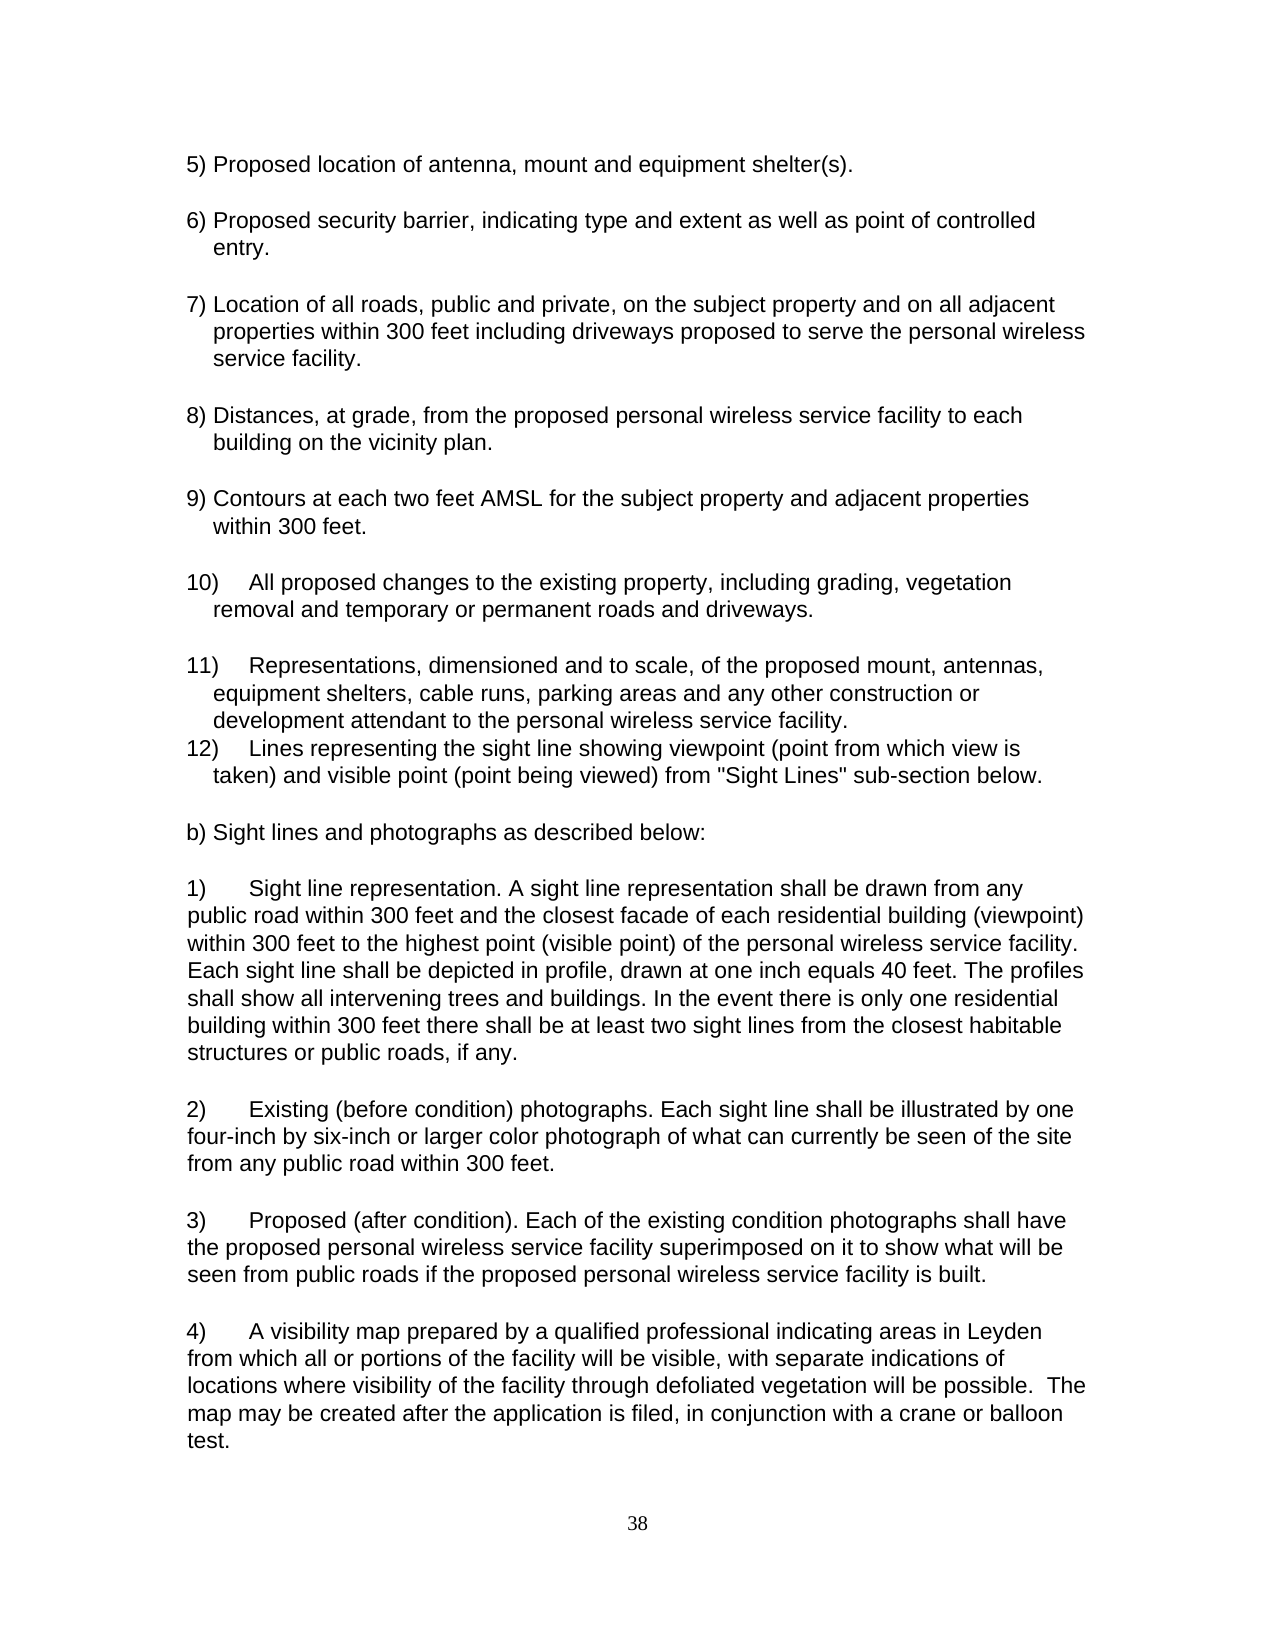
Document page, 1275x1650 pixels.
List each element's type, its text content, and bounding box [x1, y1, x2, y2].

list Contours at each two feet AMSL for the subject property and adjacent properties within 300 feet. [186, 485, 1087, 539]
list Lines representing the sight line showing viewpoint (point from which view is taken) and visible point (point being viewed) from "Sight Lines" sub-section below. [186, 735, 1087, 789]
list Representations, dimensioned and to scale, of the proposed mount, antennas, equipment shelters, cable runs, parking areas and any other construction or development attendant to the personal wireless service facility. [186, 652, 1087, 734]
list Location of all roads, public and private, on the subject property and on all adjacent properties within 300 feet including driveways proposed to serve the personal wireless service facility. [186, 291, 1087, 372]
list Proposed security barrier, indicating type and extent as well as point of controlled entry. [186, 207, 1087, 261]
list Existing (before condition) photographs. Each sight line shall be illustrated by one four-inch by six-inch or larger color photograph of what can currently be seen of the site from any public road within 300 feet. [186, 1096, 1087, 1177]
list A visibility map prepared by a qualified professional indicating areas in Leyden from which all or portions of the facility will be visible, with separate indications of locations where visibility of the facility through defoliated vegetation will be possible. The map may be created after the application is filed, in conjunction with a crane or balloon test. [186, 1318, 1087, 1454]
text b) Sight lines and photographs as described below: [186, 819, 1087, 845]
list Proposed (after condition). Each of the existing condition photographs shall have the proposed personal wireless service facility superimposed on it to show what will be seen from public roads if the proposed personal wireless service facility is built. [186, 1207, 1087, 1288]
list Sight line representation. A sight line representation shall be drawn from any public road within 300 feet and the closest facade of each residential building (viewpoint) within 300 feet to the highest point (visible point) of the personal wireless service facility. Each sight line shall be depicted in profile, drawn at one inch equals 40 feet. The profiles shall show all intervening trees and buildings. In the event there is only one residential building within 300 feet there shall be at least two sight lines from the closest habitable structures or public roads, if any. [186, 875, 1087, 1066]
list Distances, at grade, from the proposed personal wireless service facility to each building on the vicinity plan. [186, 402, 1087, 455]
list All proposed changes to the existing property, including grading, vegetation removal and temporary or permanent roads and driveways. [186, 569, 1087, 623]
list Proposed location of antenna, mount and equipment shelter(s). [186, 151, 1087, 177]
